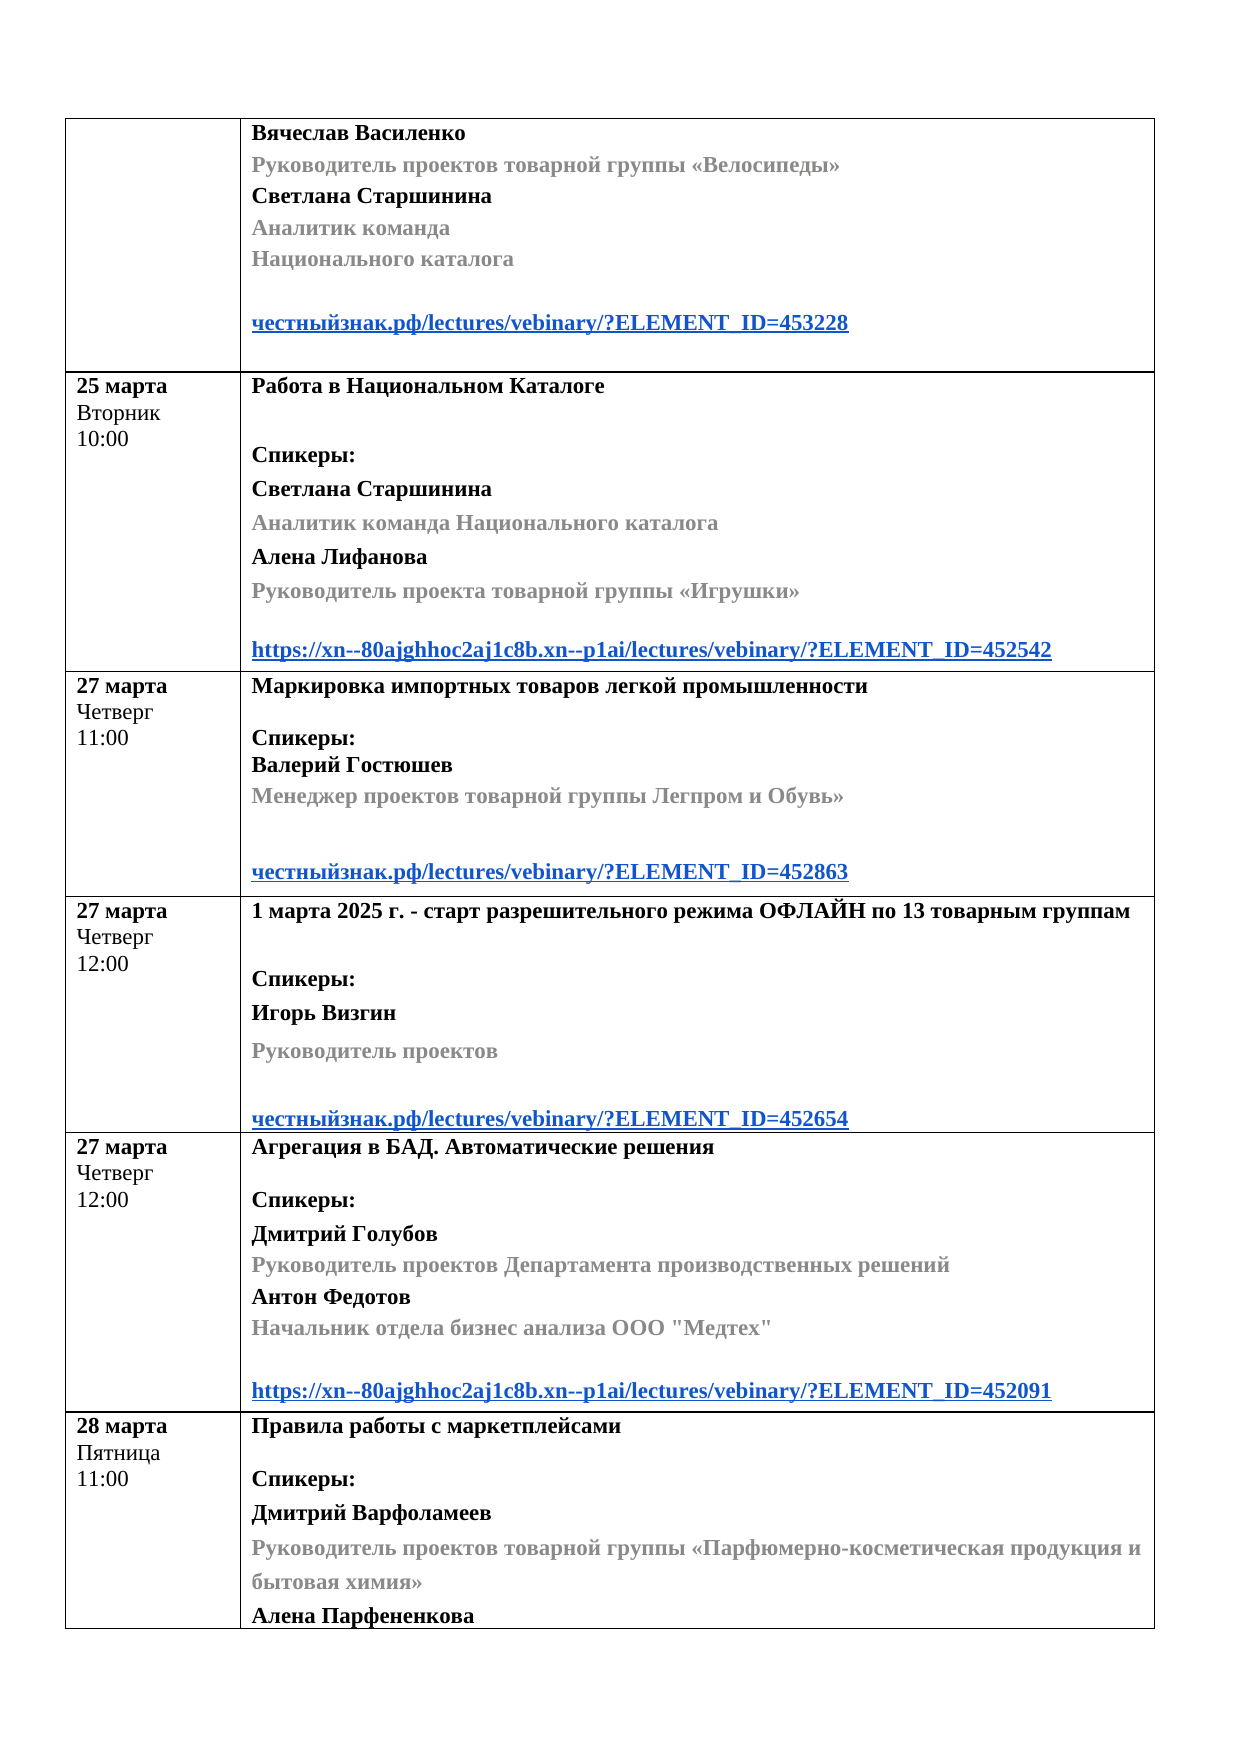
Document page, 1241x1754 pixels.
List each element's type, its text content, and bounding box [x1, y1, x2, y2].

table_cell 27 марта Четверг 11:00 [66, 672, 240, 896]
table_cell 1 марта 2025 г. - старт разрешительного режима ОФЛАЙН по 13 товарным группам Спикеры: Игорь Визгин Руководитель проектов честныйзнак.рф/lectures/vebinary/?ELEMENT_ID=452654 [241, 897, 1154, 1132]
table_cell Агрегация в БАД. Автоматические решения Спикеры: Дмитрий Голубов Руководитель проектов Департамента производственных решений Антон Федотов Начальник отдела бизнес анализа ООО "Медтех" https://xn--80ajghhoc2aj1c8b.xn--p1ai/lectures/vebinary/?ELEMENT_ID=452091 [241, 1133, 1154, 1411]
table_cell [66, 119, 240, 371]
table_cell 25 марта Вторник 10:00 [66, 373, 240, 671]
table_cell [241, 1413, 1154, 1628]
table_cell Работа в Национальном Каталоге Спикеры: Светлана Старшинина Аналитик команда Национального каталога Алена Лифанова Руководитель проекта товарной группы «Игрушки» https://xn--80ajghhoc2aj1c8b.xn--p1ai/lectures/vebinary/?ELEMENT_ID=452542 [241, 373, 1154, 671]
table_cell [66, 1413, 240, 1628]
table_cell 27 марта Четверг 12:00 [66, 1133, 240, 1411]
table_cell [241, 119, 1154, 371]
table_cell Маркировка импортных товаров легкой промышленности Спикеры: Валерий Гостюшев Менеджер проектов товарной группы Легпром и Обувь» честныйзнак.рф/lectures/vebinary/?ELEMENT_ID=452863 [241, 672, 1154, 896]
table_cell 27 марта Четверг 12:00 [66, 897, 240, 1132]
